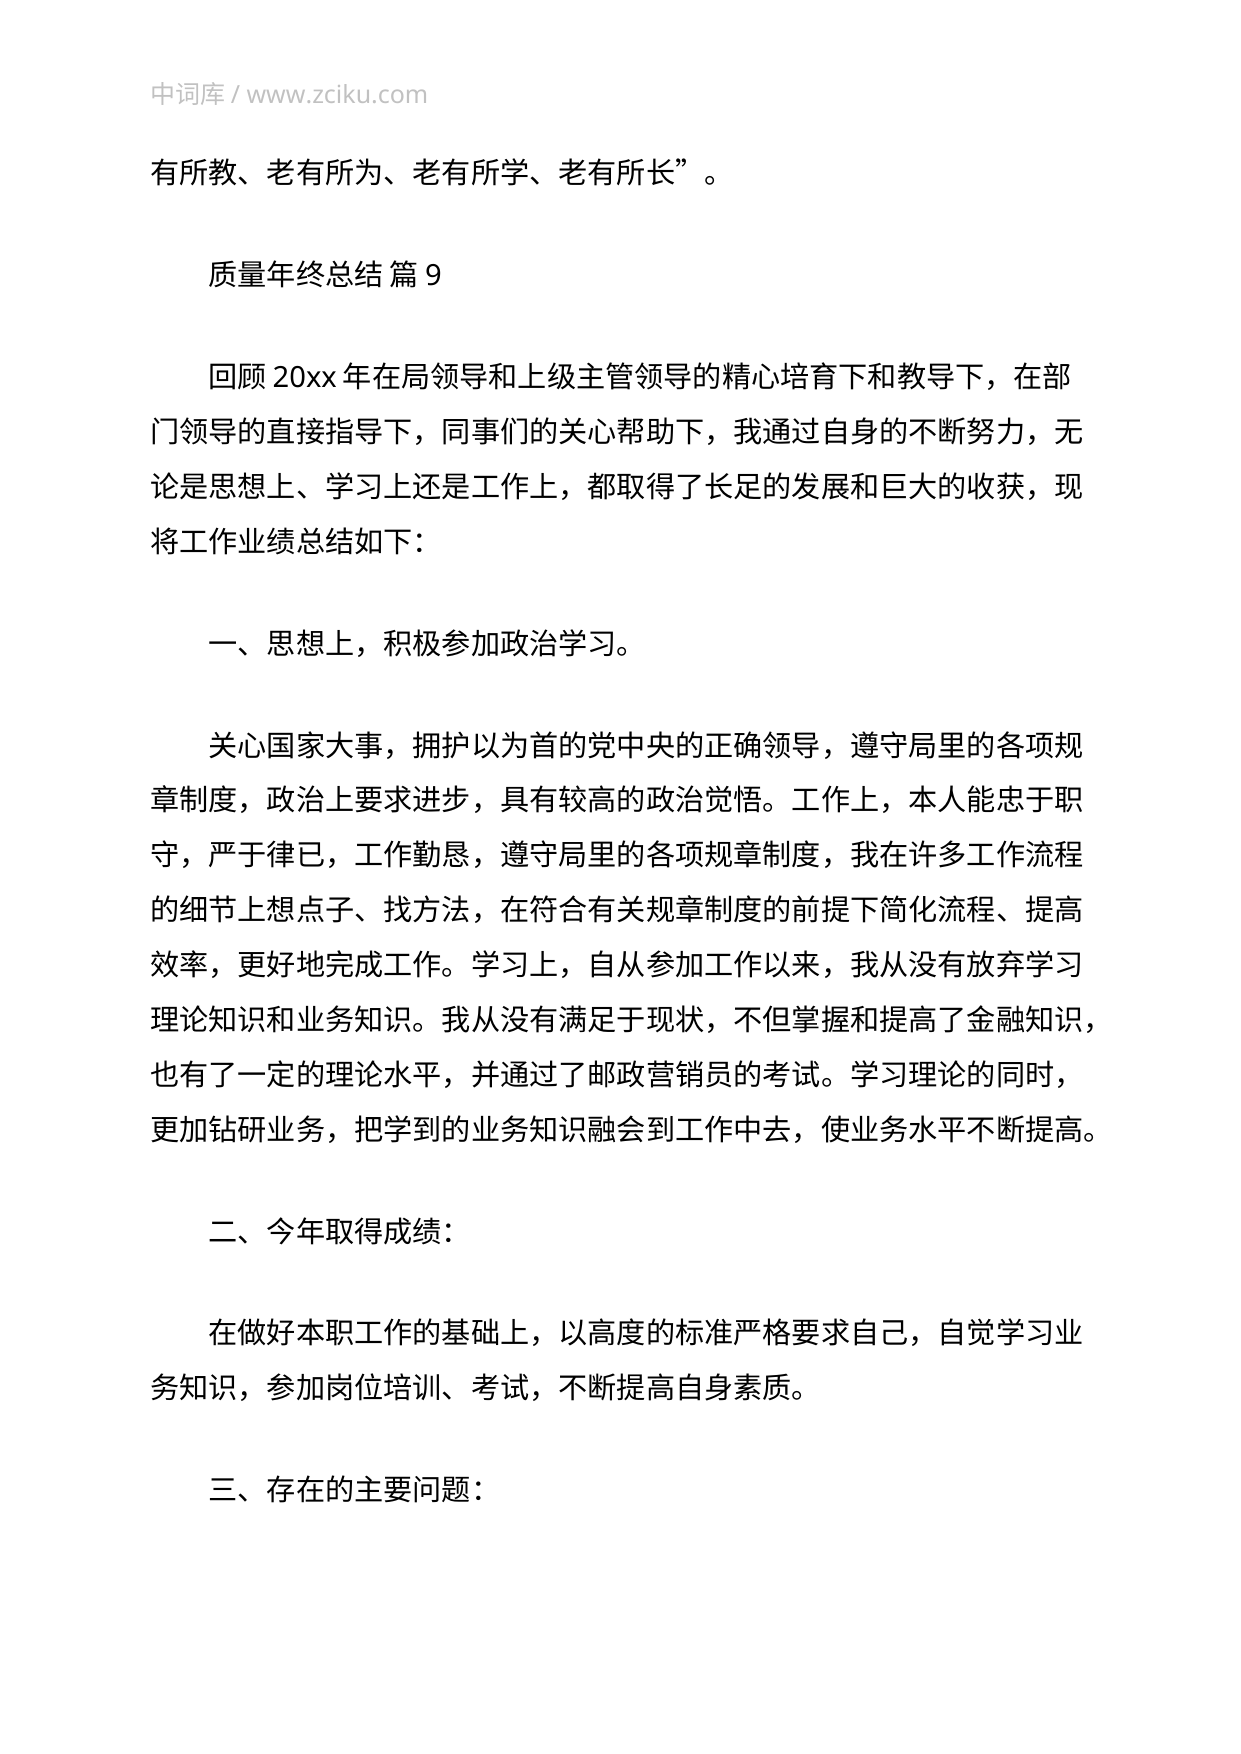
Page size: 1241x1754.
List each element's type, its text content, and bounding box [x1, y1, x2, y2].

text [150, 150, 1090, 192]
text 关心国家大事，拥护以为首的党中央的正确领导，遵守局里的各项规章制度，政治上要求进步，具有较高的政治觉悟。工作上，本人能忠于职守，严于律已，工作勤恳，遵守局里的各项规章制度，我在许多工作流程的细节上想点子、找方法，在符合有关规章制度的前提下简化流程、提高效率，更好地完成工作。学习上，自从参加工作以来，我从没有放弃学习理论知识和业务知识。我从没有满足于现状，不但掌握和提高了金融知识，也有了一定的理论水平，并通过了邮政营销员的考试。学习理论的同时，更加钻研业务，把学到的业务知识融会到工作中去，使业务水平不断提高。 [150, 722, 1090, 1149]
text 二、今年取得成绩： [150, 1208, 1090, 1250]
text 三、存在的主要问题： [150, 1467, 1090, 1509]
text 回顾20xx年在局领导和上级主管领导的精心培育下和教导下，在部门领导的直接指导下，同事们的关心帮助下，我通过自身的不断努力，无论是思想上、学习上还是工作上，都取得了长足的发展和巨大的收获，现将工作业绩总结如下： [150, 354, 1090, 561]
text 一、思想上，积极参加政治学习。 [150, 620, 1090, 663]
text 质量年终总结 篇9 [150, 252, 1090, 294]
text 在做好本职工作的基础上，以高度的标准严格要求自己，自觉学习业务知识，参加岗位培训、考试，不断提高自身素质。 [150, 1310, 1090, 1407]
